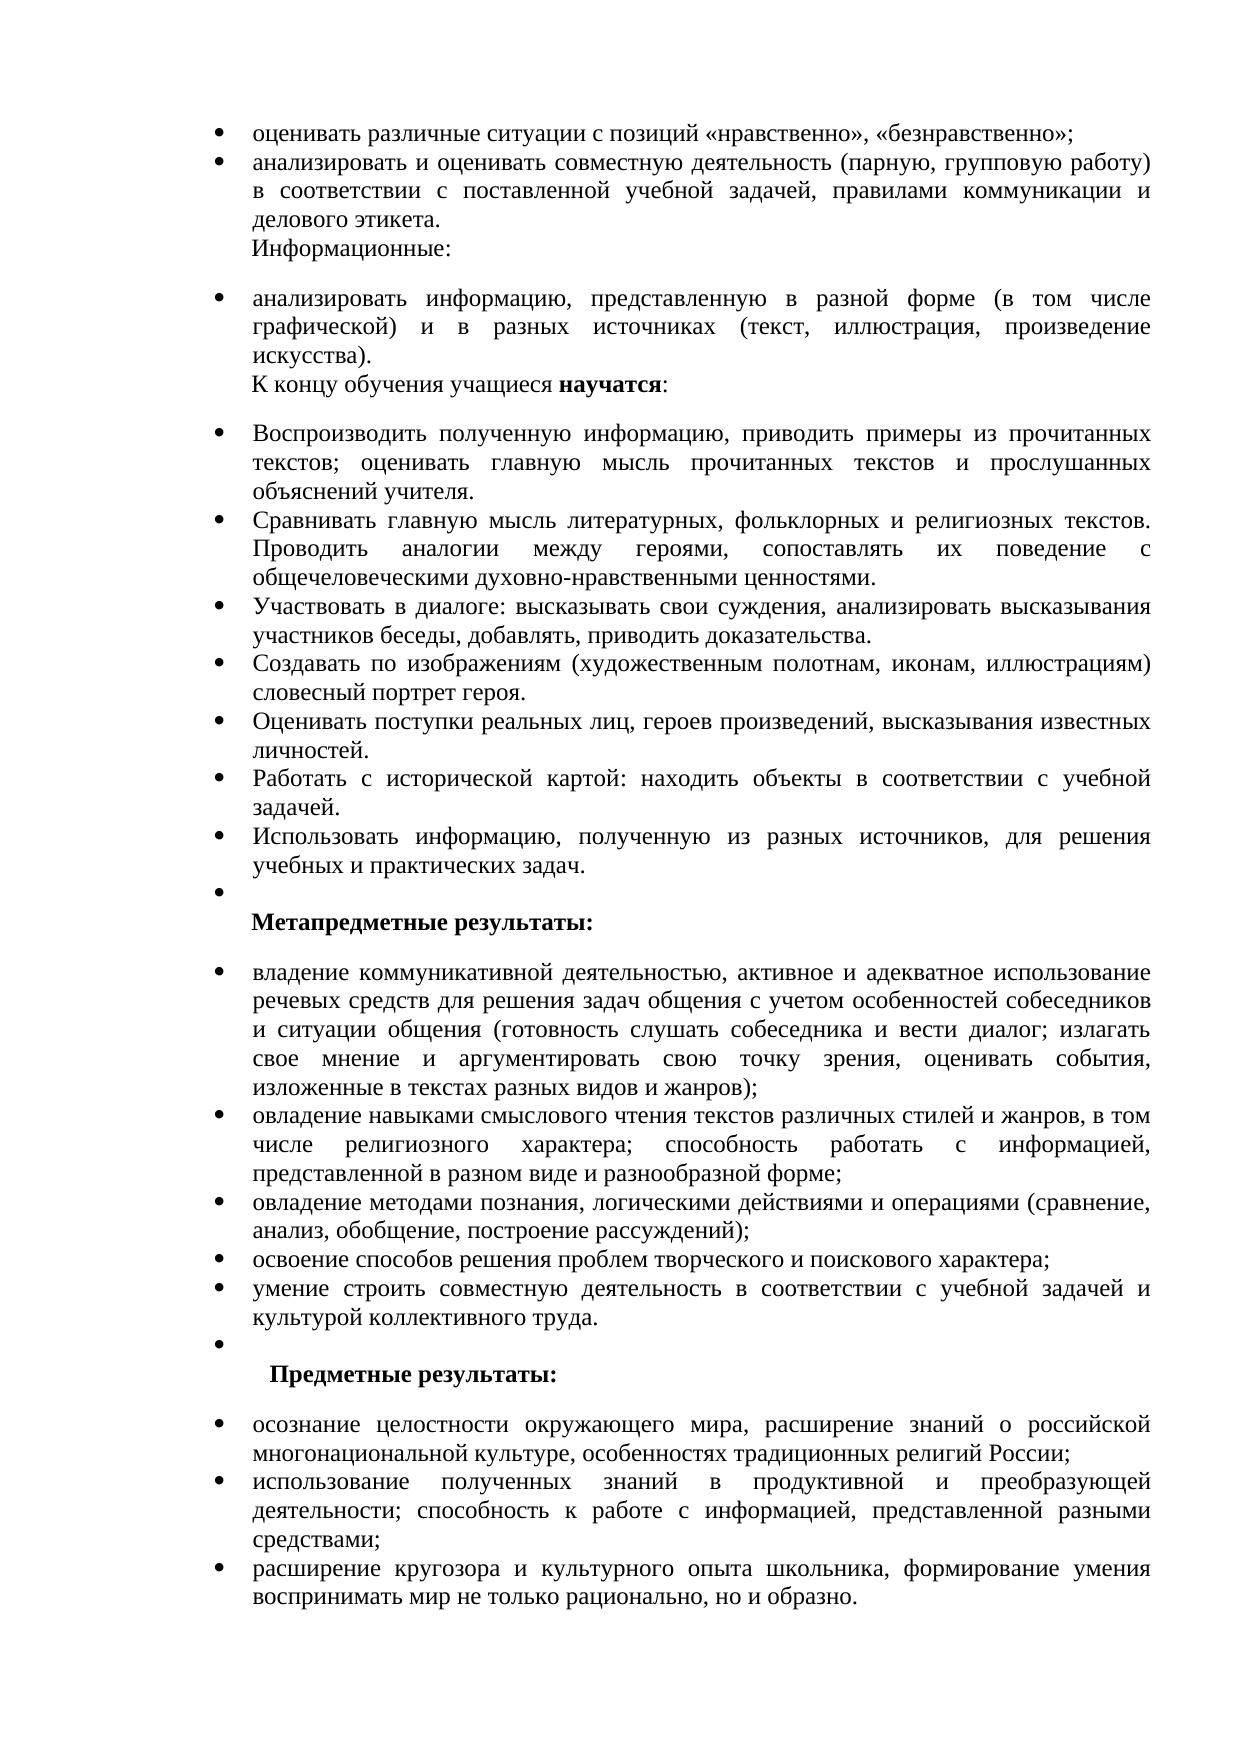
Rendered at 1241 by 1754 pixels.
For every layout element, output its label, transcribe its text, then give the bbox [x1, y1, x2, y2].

text Метапредметные результаты: [177, 907, 1152, 936]
list владение коммуникативной деятельностью, активное и адекватное использование речевых средств для решения задач общения с учетом особенностей собеседников и ситуации общения (готовность слушать собеседника и вести диалог; излагать свое мнение и аргументировать свою точку зрения, оценивать события, изложенные в текстах разных видов и жанров); [215, 957, 1152, 1101]
list освоение способов решения проблем творческого и поискового характера; [215, 1244, 1152, 1273]
list использование полученных знаний в продуктивной и преобразующей деятельности; способность к работе с информацией, представленной разными средствами; [215, 1466, 1152, 1553]
text Информационные: [177, 233, 1152, 262]
list овладение навыками смыслового чтения текстов различных стилей и жанров, в том числе религиозного характера; способность работать с информацией, представленной в разном виде и разнообразной форме; [215, 1101, 1152, 1187]
list Работать с исторической картой: находить объекты в соответствии с учебной задачей. [215, 763, 1152, 821]
list анализировать и оценивать совместную деятельность (парную, групповую работу) в соответствии с поставленной учебной задачей, правилами коммуникации и делового этикета. [215, 147, 1152, 233]
list Сравнивать главную мысль литературных, фольклорных и религиозных текстов. Проводить аналогии между героями, сопоставлять их поведение с общечеловеческими духовно-нравственными ценностями. [215, 505, 1152, 591]
list анализировать информацию, представленную в разной форме (в том числе графической) и в разных источниках (текст, иллюстрация, произведение искусства). [215, 283, 1152, 369]
list умение строить совместную деятельность в соответствии с учебной задачей и культурой коллективного труда. [215, 1273, 1152, 1331]
list Оценивать поступки реальных лиц, героев произведений, высказывания известных личностей. [215, 706, 1152, 763]
list расширение кругозора и культурного опыта школьника, формирование умения воспринимать мир не только рационально, но и образно. [215, 1553, 1152, 1610]
list оценивать различные ситуации с позиций «нравственно», «безнравственно»; [215, 118, 1152, 147]
list Создавать по изображениям (художественным полотнам, иконам, иллюстрациям) словесный портрет героя. [215, 648, 1152, 706]
text К концу обучения учащиеся научатся: [177, 369, 1152, 398]
list овладение методами познания, логическими действиями и операциями (сравнение, анализ, обобщение, построение рассуждений); [215, 1187, 1152, 1244]
list Использовать информацию, полученную из разных источников, для решения учебных и практических задач. [215, 821, 1152, 878]
list Участвовать в диалоге: высказывать свои суждения, анализировать высказывания участников беседы, добавлять, приводить доказательства. [215, 591, 1152, 648]
text Предметные результаты: [177, 1359, 1152, 1388]
list осознание целостности окружающего мира, расширение знаний о российской многонациональной культуре, особенностях традиционных религий России; [215, 1409, 1152, 1466]
list Воспроизводить полученную информацию, приводить примеры из прочитанных текстов; оценивать главную мысль прочитанных текстов и прослушанных объяснений учителя. [215, 418, 1152, 505]
